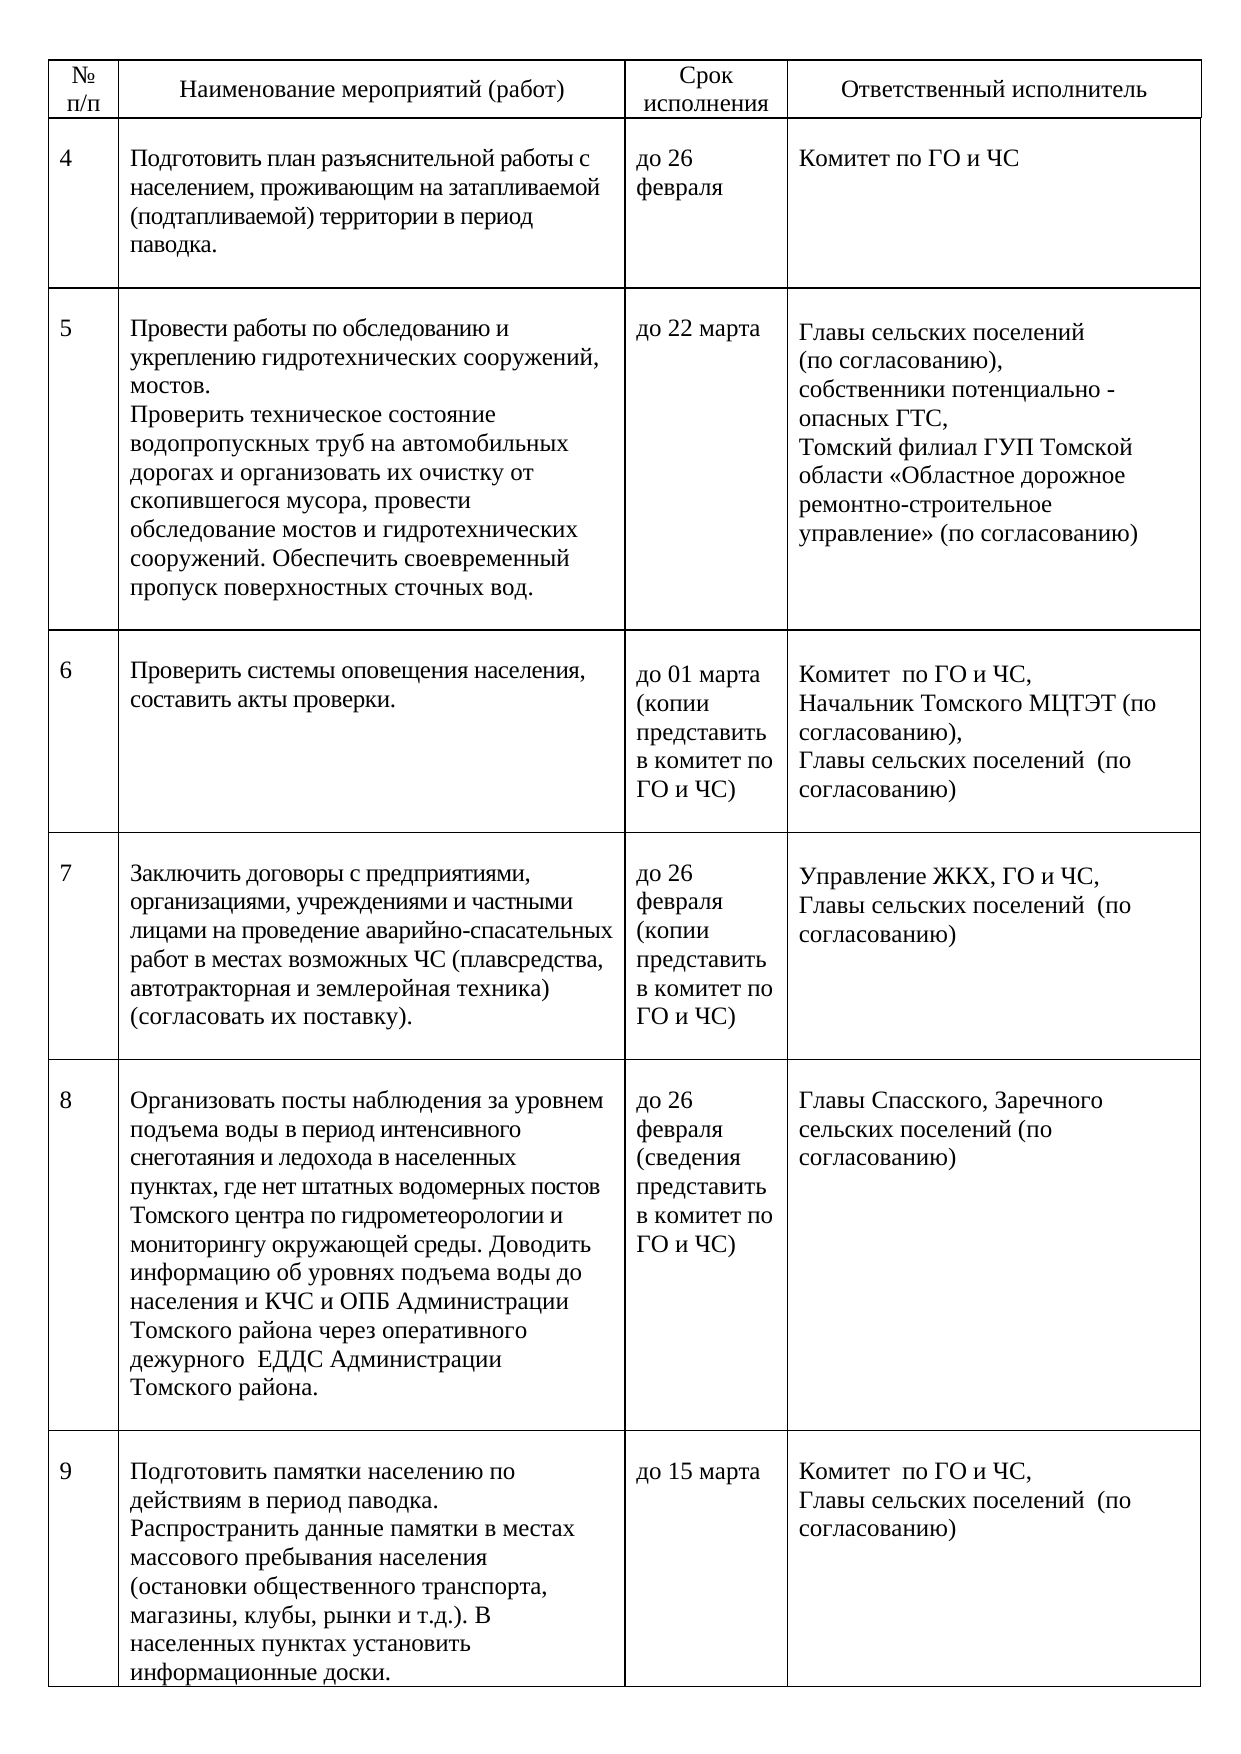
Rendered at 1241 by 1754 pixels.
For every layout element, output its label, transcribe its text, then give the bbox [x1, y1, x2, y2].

table_cell 8 [49, 1060, 118, 1430]
table_header Ответственный исполнитель [788, 61, 1201, 117]
table_cell Управление ЖКХ, ГО и ЧС, Главы сельских поселений (по согласованию) [788, 833, 1200, 1059]
table_cell 7 [49, 833, 118, 1059]
table_cell 9 [49, 1431, 118, 1686]
table_cell Проверить системы оповещения населения, составить акты проверки. [119, 631, 624, 832]
table_cell Организовать посты наблюдения за уровнем подъема воды в период интенсивного снеготаяния и ледохода в населенных пунктах, где нет штатных водомерных постов Томского центра по гидрометеорологии и мониторингу окружающей среды. Доводить информацию об уровнях подъема воды до населения и КЧС и ОПБ Администрации Томского района через оперативного дежурного ЕДДС Администрации Томского района. [119, 1060, 624, 1430]
table_cell 5 [49, 289, 118, 629]
table_cell до 26 февраля [626, 119, 787, 287]
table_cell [788, 1431, 1200, 1686]
table_header Срок исполнения [626, 61, 787, 117]
table_cell до 26 февраля (копии представить в комитет по ГО и ЧС) [626, 833, 787, 1059]
table_cell до 26 февраля (сведения представить в комитет по ГО и ЧС) [626, 1060, 787, 1430]
table_cell Заключить договоры с предприятиями, организациями, учреждениями и частными лицами на проведение аварийно-спасательных работ в местах возможных ЧС (плавсредства, автотракторная и землеройная техника) (согласовать их поставку). [119, 833, 624, 1059]
table_cell Главы сельских поселений (по согласованию), собственники потенциально - опасных ГТС, Томский филиал ГУП Томской области «Областное дорожное ремонтно-строительное управление» (по согласованию) [788, 289, 1200, 629]
table_cell 4 [49, 119, 118, 287]
table_header № п/п [49, 61, 118, 117]
table_cell Комитет по ГО и ЧС [788, 119, 1200, 287]
table_cell Подготовить план разъяснительной работы с населением, проживающим на затапливаемой (подтапливаемой) территории в период паводка. [119, 119, 624, 287]
table_cell до 15 марта [626, 1431, 787, 1686]
table_header Наименование мероприятий (работ) [119, 61, 624, 117]
table_cell Главы Спасского, Заречного сельских поселений (по согласованию) [788, 1060, 1200, 1430]
table_cell 6 [49, 631, 118, 832]
table_cell до 01 марта (копии представить в комитет по ГО и ЧС) [626, 631, 787, 832]
table_cell Провести работы по обследованию и укреплению гидротехнических сооружений, мостов. Проверить техническое состояние водопропускных труб на автомобильных дорогах и организовать их очистку от скопившегося мусора, провести обследование мостов и гидротехнических сооружений. Обеспечить своевременный пропуск поверхностных сточных вод. [119, 289, 624, 629]
table_cell до 22 марта [626, 289, 787, 629]
table_cell Комитет по ГО и ЧС, Начальник Томского МЦТЭТ (по согласованию), Главы сельских поселений (по согласованию) [788, 631, 1200, 832]
